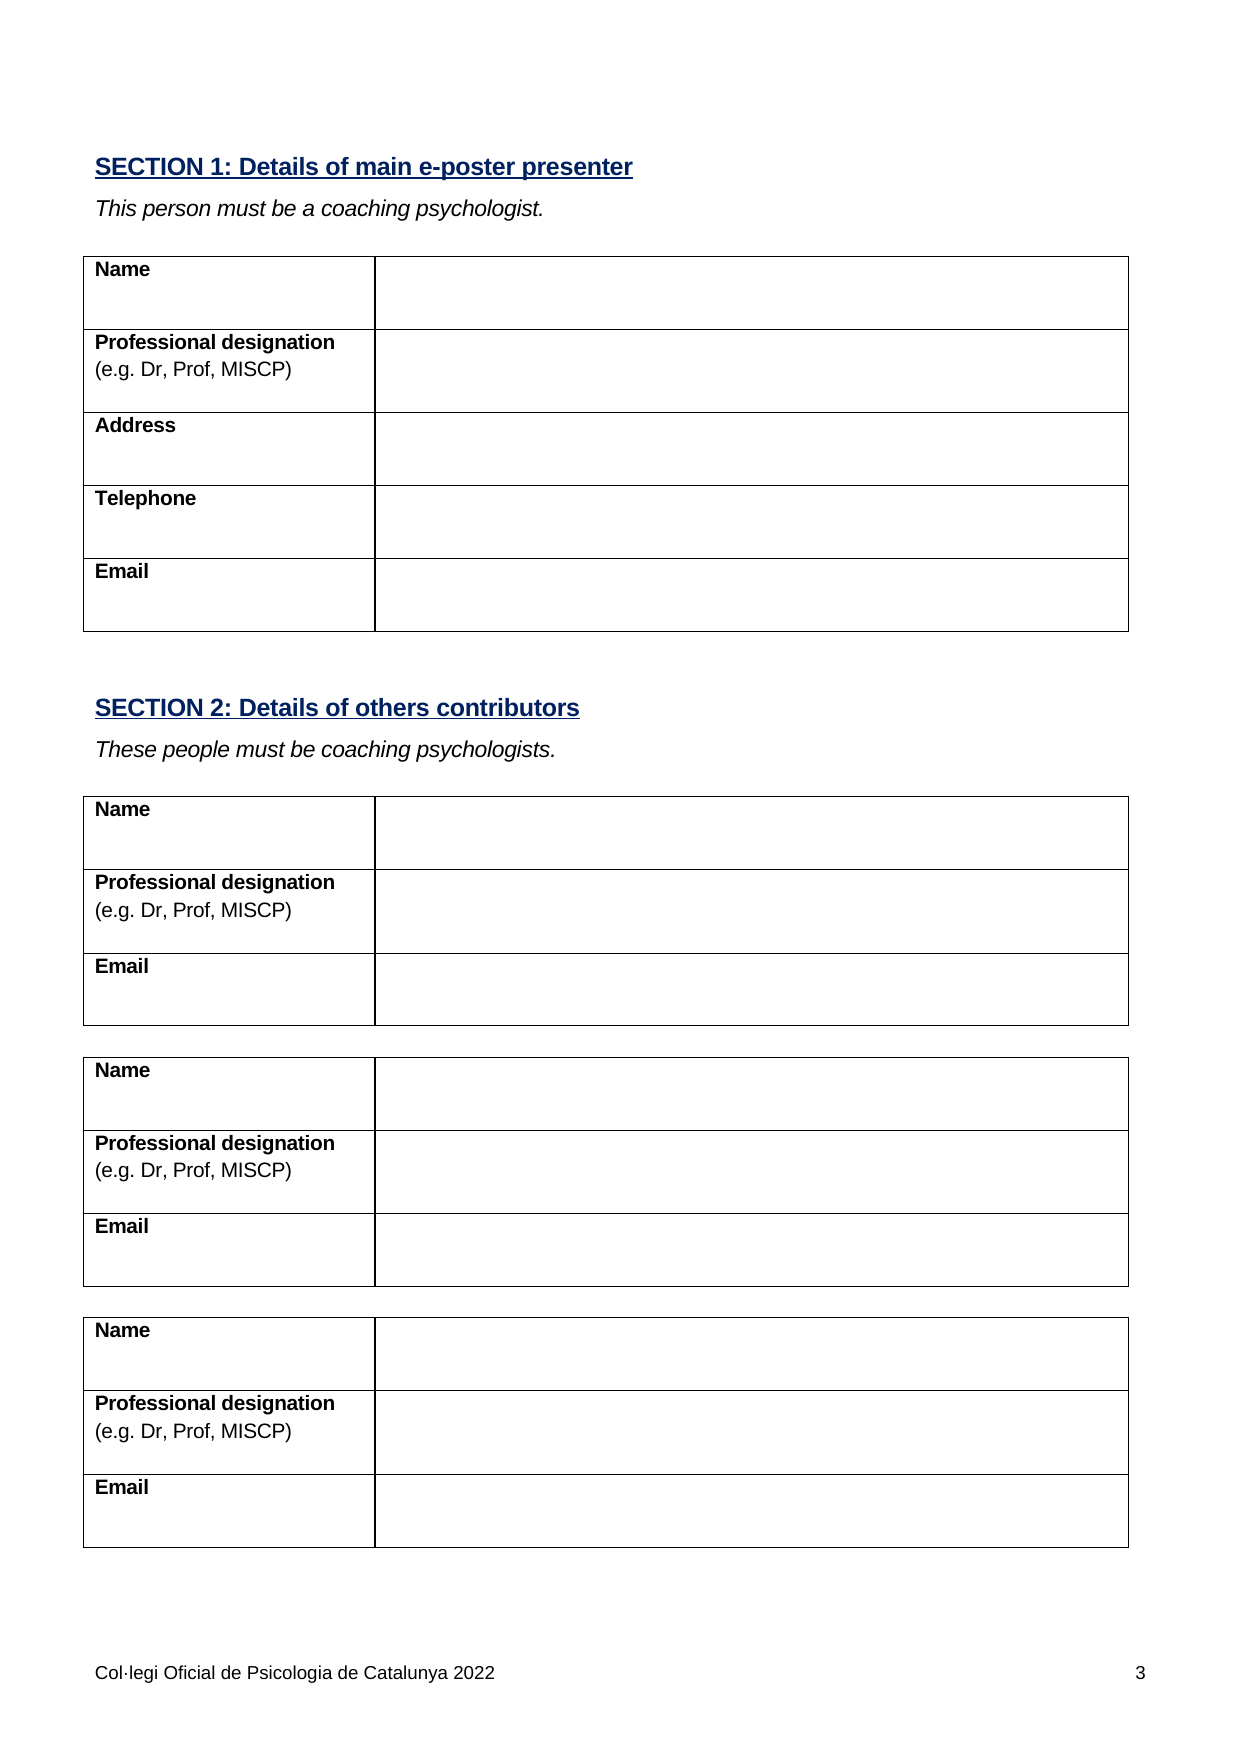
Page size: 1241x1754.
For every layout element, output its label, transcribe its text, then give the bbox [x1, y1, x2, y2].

table_cell Address [84, 413, 374, 485]
text These people must be coaching psychologists. [94, 736, 1146, 762]
table_header [376, 257, 1128, 329]
table_cell [376, 1391, 1128, 1474]
table_cell Email [84, 954, 374, 1025]
table_header Name [84, 1058, 374, 1129]
table_cell Telephone [84, 486, 374, 558]
table_cell [376, 330, 1128, 412]
table_cell [376, 870, 1128, 952]
table_cell [376, 413, 1128, 485]
table_header [376, 1318, 1128, 1390]
table_cell [376, 1214, 1128, 1286]
table_cell Professional designation (e.g. Dr, Prof, MISCP) [84, 1131, 374, 1213]
table_header Name [84, 1318, 374, 1390]
text This person must be a coaching psychologist. [94, 195, 1146, 222]
table_header [376, 797, 1128, 869]
table_cell Email [84, 1475, 374, 1547]
text SECTION 2: Details of others contributors [94, 692, 1146, 721]
text SECTION 1: Details of main e-poster presenter [94, 152, 1146, 181]
table_cell Professional designation (e.g. Dr, Prof, MISCP) [84, 1391, 374, 1474]
table_cell Email [84, 559, 374, 631]
table_cell Professional designation (e.g. Dr, Prof, MISCP) [84, 870, 374, 952]
table_cell [376, 486, 1128, 558]
table_cell [376, 1475, 1128, 1547]
table_cell Email [84, 1214, 374, 1286]
table_header Name [84, 797, 374, 869]
table_header Name [84, 257, 374, 329]
table_cell Professional designation (e.g. Dr, Prof, MISCP) [84, 330, 374, 412]
table_cell [376, 559, 1128, 631]
table_cell [376, 1131, 1128, 1213]
table_cell [376, 954, 1128, 1025]
table_header [376, 1058, 1128, 1129]
